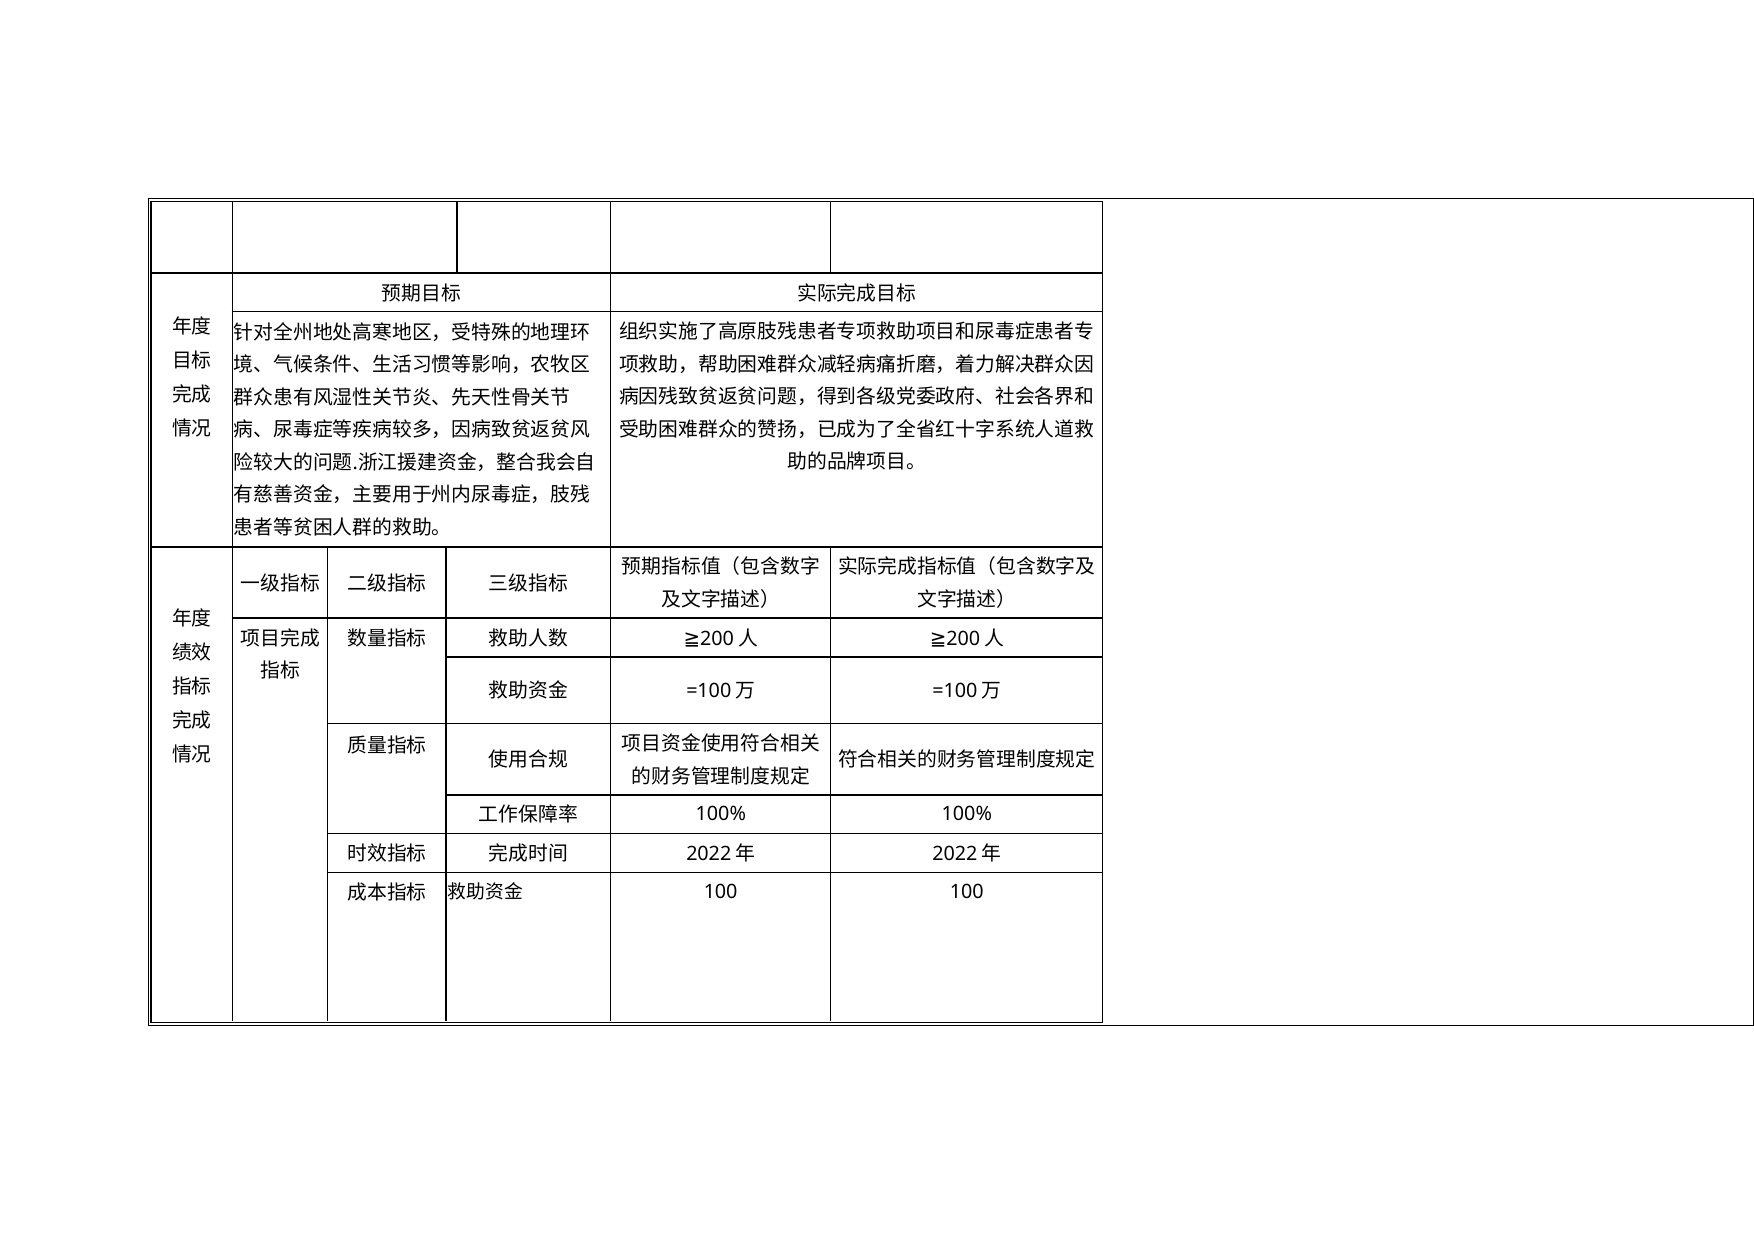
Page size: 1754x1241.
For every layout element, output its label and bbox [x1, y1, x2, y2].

table_cell [149, 199, 1753, 1024]
